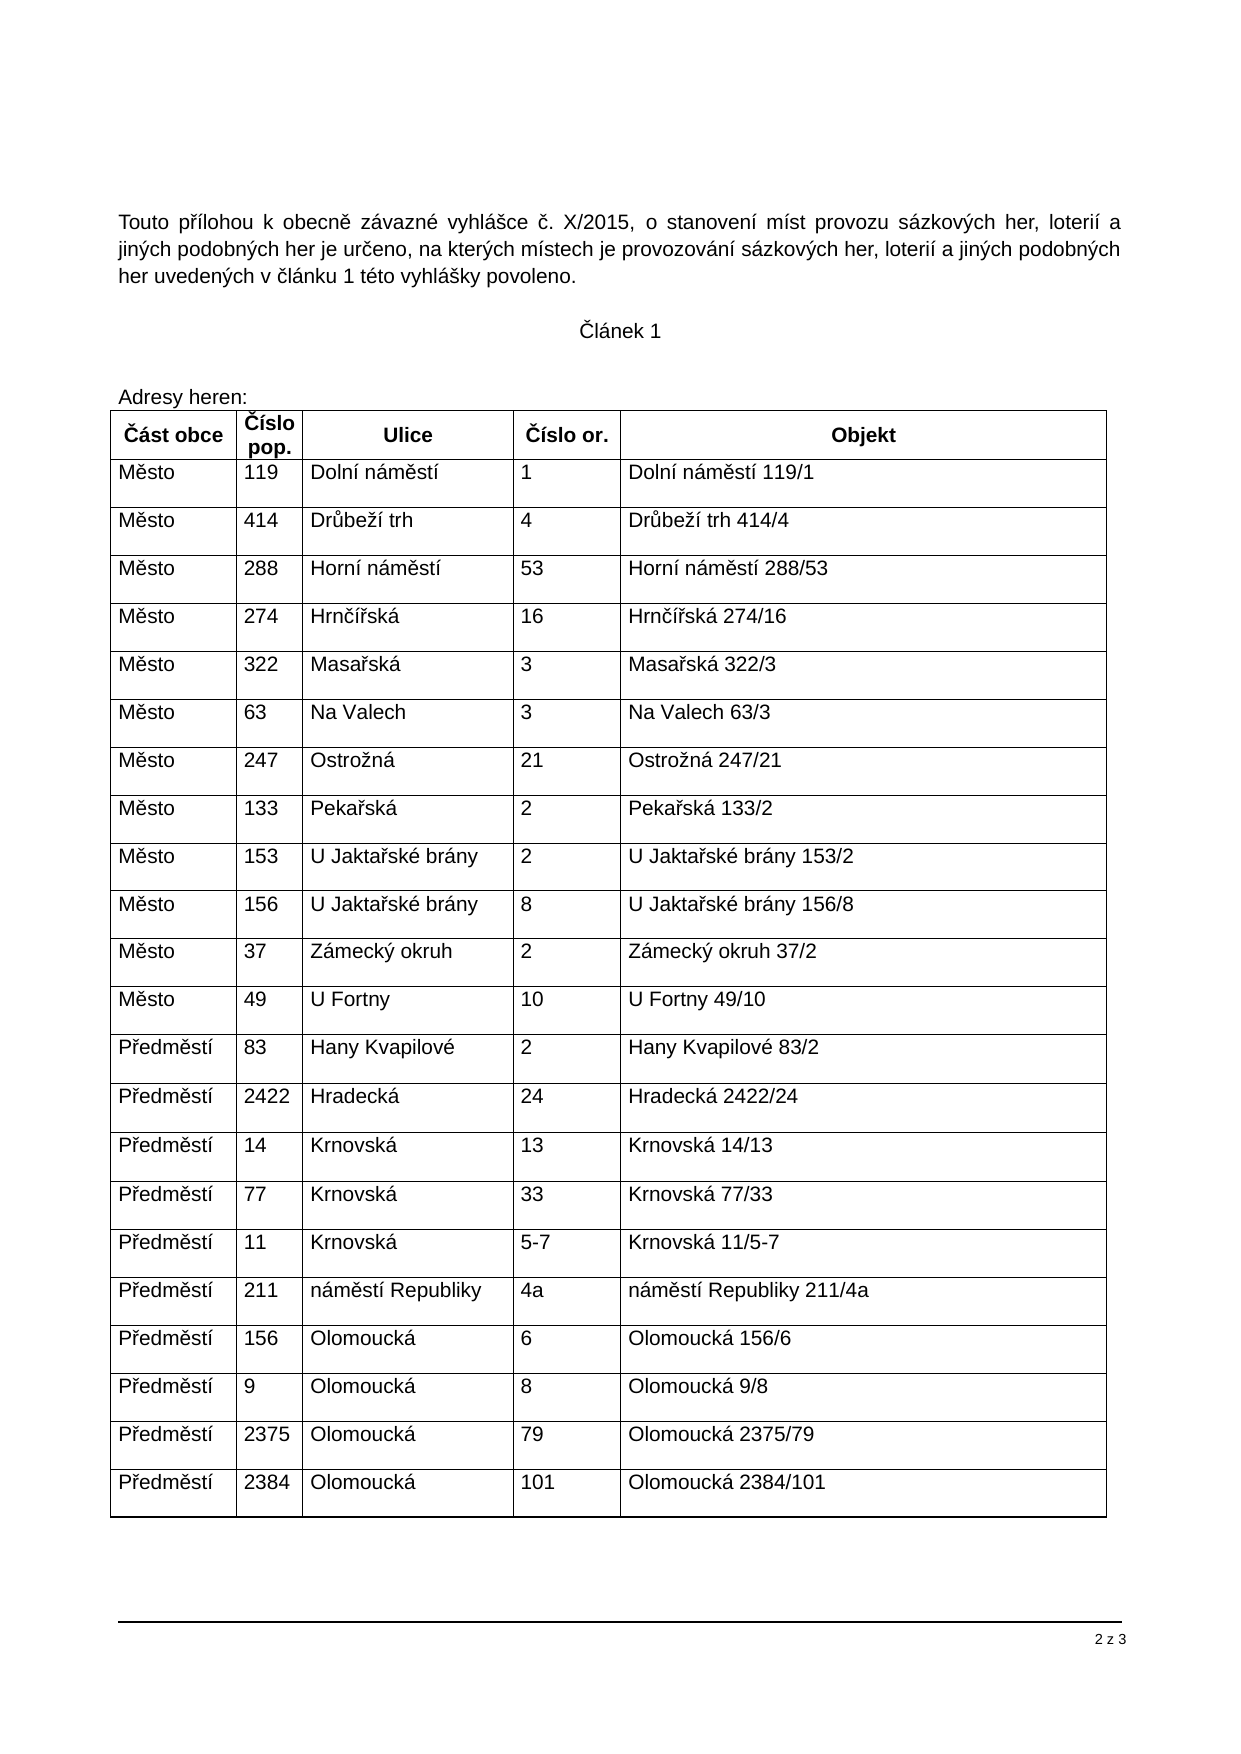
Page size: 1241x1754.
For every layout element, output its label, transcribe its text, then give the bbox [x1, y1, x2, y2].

table_cell Olomoucká [303, 1470, 513, 1516]
table_cell Město [111, 987, 236, 1034]
table_cell 247 [237, 748, 302, 794]
table_cell Předměstí [111, 1182, 236, 1229]
table_cell U Jaktařské brány [303, 891, 513, 938]
table_cell 153 [237, 844, 302, 890]
table_cell 6 [514, 1326, 620, 1373]
table_cell 63 [237, 700, 302, 747]
table_cell Drůbeží trh [303, 508, 513, 555]
table_cell Olomoucká [303, 1374, 513, 1421]
table_cell 83 [237, 1035, 302, 1083]
table_cell 211 [237, 1278, 302, 1325]
table_cell Pekařská [303, 796, 513, 842]
table_cell Město [111, 652, 236, 699]
table_cell 288 [237, 556, 302, 603]
table_cell 274 [237, 604, 302, 651]
table_cell 8 [514, 891, 620, 938]
table_cell 2 [514, 939, 620, 986]
table_cell 2 [514, 844, 620, 890]
table_cell 79 [514, 1422, 620, 1468]
table_cell Předměstí [111, 1133, 236, 1181]
table_cell 2375 [237, 1422, 302, 1468]
table_cell Krnovská [303, 1133, 513, 1181]
table_cell Zámecký okruh 37/2 [621, 939, 1106, 986]
table_header Část obce [111, 411, 236, 459]
table_cell Masařská [303, 652, 513, 699]
table_cell 414 [237, 508, 302, 555]
table_cell Ostrožná [303, 748, 513, 794]
table_cell 2384 [237, 1470, 302, 1516]
table_cell 9 [237, 1374, 302, 1421]
table_cell 322 [237, 652, 302, 699]
table_cell Hany Kvapilové 83/2 [621, 1035, 1106, 1083]
table_cell Olomoucká [303, 1326, 513, 1373]
table_cell U Fortny [303, 987, 513, 1034]
table_cell Město [111, 556, 236, 603]
table_cell 53 [514, 556, 620, 603]
table_cell 1 [514, 460, 620, 507]
table_cell 13 [514, 1133, 620, 1181]
table_cell Město [111, 460, 236, 507]
table_cell 2 [514, 1035, 620, 1083]
table_cell 5-7 [514, 1230, 620, 1277]
table_cell Dolní náměstí [303, 460, 513, 507]
table_cell Předměstí [111, 1326, 236, 1373]
table_cell 49 [237, 987, 302, 1034]
table_cell Dolní náměstí 119/1 [621, 460, 1106, 507]
table_cell 33 [514, 1182, 620, 1229]
table_cell Město [111, 796, 236, 842]
table_cell Hradecká [303, 1084, 513, 1132]
table_header Číslo or. [514, 411, 620, 459]
table_cell 77 [237, 1182, 302, 1229]
table_cell Horní náměstí 288/53 [621, 556, 1106, 603]
table_cell 2422 [237, 1084, 302, 1132]
table_cell 8 [514, 1374, 620, 1421]
table_cell Město [111, 891, 236, 938]
table_cell Olomoucká 2384/101 [621, 1470, 1106, 1516]
table_cell Zámecký okruh [303, 939, 513, 986]
table_cell 16 [514, 604, 620, 651]
subtitle Touto přílohou k obecně závazné vyhlášce č. X/2015, o stanovení míst provozu sázkových her, loterií a jiných podobných her je určeno, na kterých místech je provozování sázkových her, loterií a jiných podobných her uvedených v článku 1 této vyhlášky povoleno. [118, 208, 1122, 289]
table_cell náměstí Republiky 211/4a [621, 1278, 1106, 1325]
table_cell Předměstí [111, 1230, 236, 1277]
table_cell náměstí Republiky [303, 1278, 513, 1325]
table_cell 21 [514, 748, 620, 794]
table_cell Předměstí [111, 1470, 236, 1516]
table_header Ulice [303, 411, 513, 459]
table_cell Pekařská 133/2 [621, 796, 1106, 842]
table_cell 14 [237, 1133, 302, 1181]
table_cell Horní náměstí [303, 556, 513, 603]
table_cell Město [111, 508, 236, 555]
table_cell Město [111, 939, 236, 986]
table_cell Předměstí [111, 1084, 236, 1132]
table_cell Drůbeží trh 414/4 [621, 508, 1106, 555]
table_cell Krnovská 77/33 [621, 1182, 1106, 1229]
table_cell Olomoucká 156/6 [621, 1326, 1106, 1373]
table_cell Hrnčířská [303, 604, 513, 651]
table_cell 37 [237, 939, 302, 986]
table_cell Krnovská [303, 1182, 513, 1229]
table_cell Předměstí [111, 1035, 236, 1083]
table_cell 4a [514, 1278, 620, 1325]
table_cell 3 [514, 700, 620, 747]
table_cell Krnovská 11/5-7 [621, 1230, 1106, 1277]
table_cell Město [111, 604, 236, 651]
table_cell 11 [237, 1230, 302, 1277]
table_header Objekt [621, 411, 1106, 459]
list Adresy heren: [118, 383, 1122, 410]
table_cell Na Valech [303, 700, 513, 747]
table_cell 156 [237, 891, 302, 938]
table_header Číslo pop. [237, 411, 302, 459]
table_cell Krnovská [303, 1230, 513, 1277]
table_cell Hrnčířská 274/16 [621, 604, 1106, 651]
table_cell Ostrožná 247/21 [621, 748, 1106, 794]
table_cell 119 [237, 460, 302, 507]
table_cell Předměstí [111, 1374, 236, 1421]
table_cell Krnovská 14/13 [621, 1133, 1106, 1181]
table_cell Město [111, 700, 236, 747]
table_cell Město [111, 844, 236, 890]
table_cell 2 [514, 796, 620, 842]
table_cell Masařská 322/3 [621, 652, 1106, 699]
table_cell 24 [514, 1084, 620, 1132]
table_cell Olomoucká [303, 1422, 513, 1468]
table_cell Předměstí [111, 1422, 236, 1468]
table_cell 10 [514, 987, 620, 1034]
table_cell Předměstí [111, 1278, 236, 1325]
table_cell U Jaktařské brány 153/2 [621, 844, 1106, 890]
table_cell 3 [514, 652, 620, 699]
table_cell Město [111, 748, 236, 794]
table_cell U Jaktařské brány 156/8 [621, 891, 1106, 938]
table_cell Na Valech 63/3 [621, 700, 1106, 747]
table_cell Olomoucká 2375/79 [621, 1422, 1106, 1468]
table_cell U Fortny 49/10 [621, 987, 1106, 1034]
table_cell 101 [514, 1470, 620, 1516]
table_cell Hradecká 2422/24 [621, 1084, 1106, 1132]
table_cell Hany Kvapilové [303, 1035, 513, 1083]
table_cell 156 [237, 1326, 302, 1373]
table_cell U Jaktařské brány [303, 844, 513, 890]
table_cell Olomoucká 9/8 [621, 1374, 1106, 1421]
table_cell 133 [237, 796, 302, 842]
table_cell 4 [514, 508, 620, 555]
